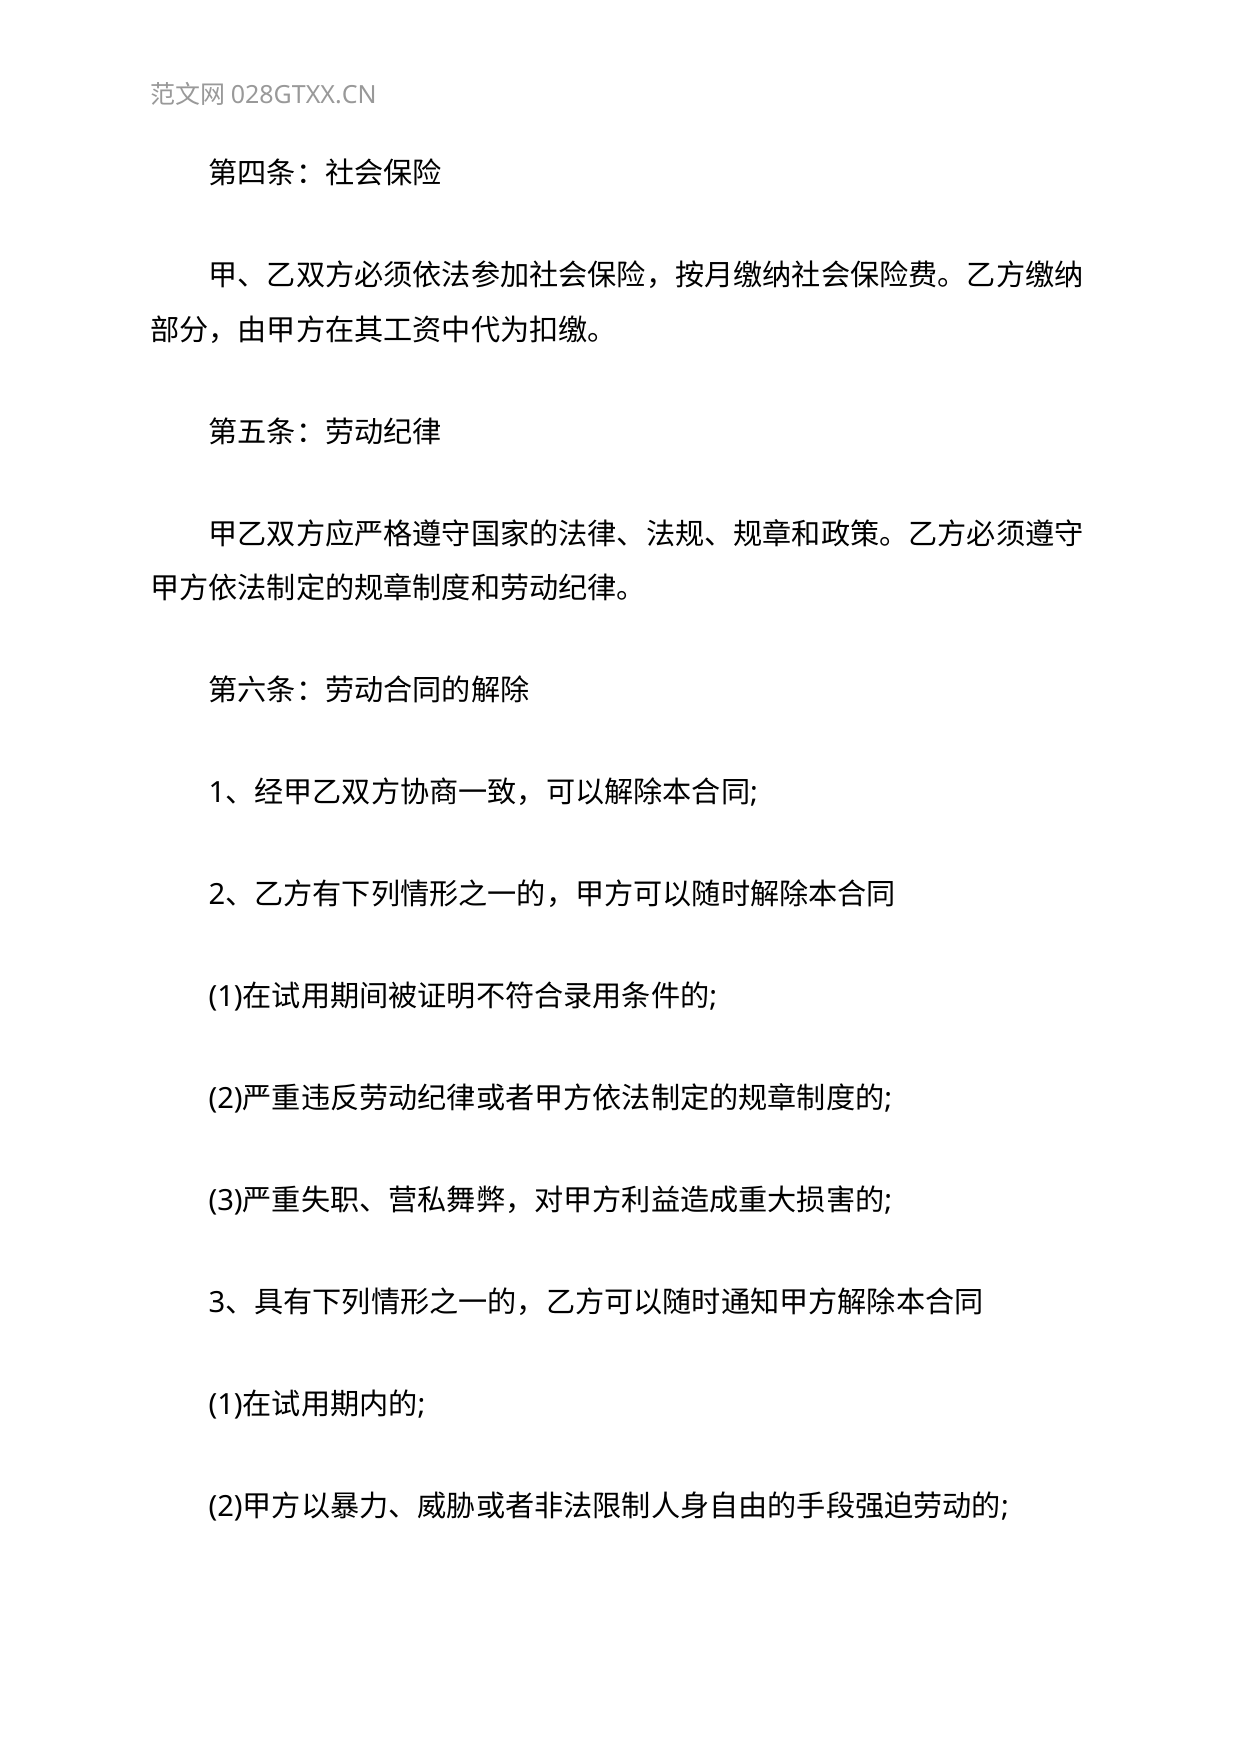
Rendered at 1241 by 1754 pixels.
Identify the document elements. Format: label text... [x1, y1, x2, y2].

text 甲、乙双方必须依法参加社会保险，按月缴纳社会保险费。乙方缴纳部分，由甲方在其工资中代为扣缴。 [150, 252, 1090, 349]
text 2、乙方有下列情形之一的，甲方可以随时解除本合同 [150, 871, 1090, 913]
text 1、经甲乙双方协商一致，可以解除本合同; [150, 769, 1090, 811]
text 第六条：劳动合同的解除 [150, 667, 1090, 709]
text 第四条：社会保险 [150, 150, 1090, 192]
text (2)甲方以暴力、威胁或者非法限制人身自由的手段强迫劳动的; [150, 1482, 1090, 1525]
text (1)在试用期内的; [150, 1381, 1090, 1423]
text (1)在试用期间被证明不符合录用条件的; [150, 973, 1090, 1015]
text 3、具有下列情形之一的，乙方可以随时通知甲方解除本合同 [150, 1278, 1090, 1321]
text 甲乙双方应严格遵守国家的法律、法规、规章和政策。乙方必须遵守甲方依法制定的规章制度和劳动纪律。 [150, 510, 1090, 607]
text (3)严重失职、营私舞弊，对甲方利益造成重大损害的; [150, 1177, 1090, 1219]
text (2)严重违反劳动纪律或者甲方依法制定的规章制度的; [150, 1074, 1090, 1117]
text 第五条：劳动纪律 [150, 408, 1090, 451]
